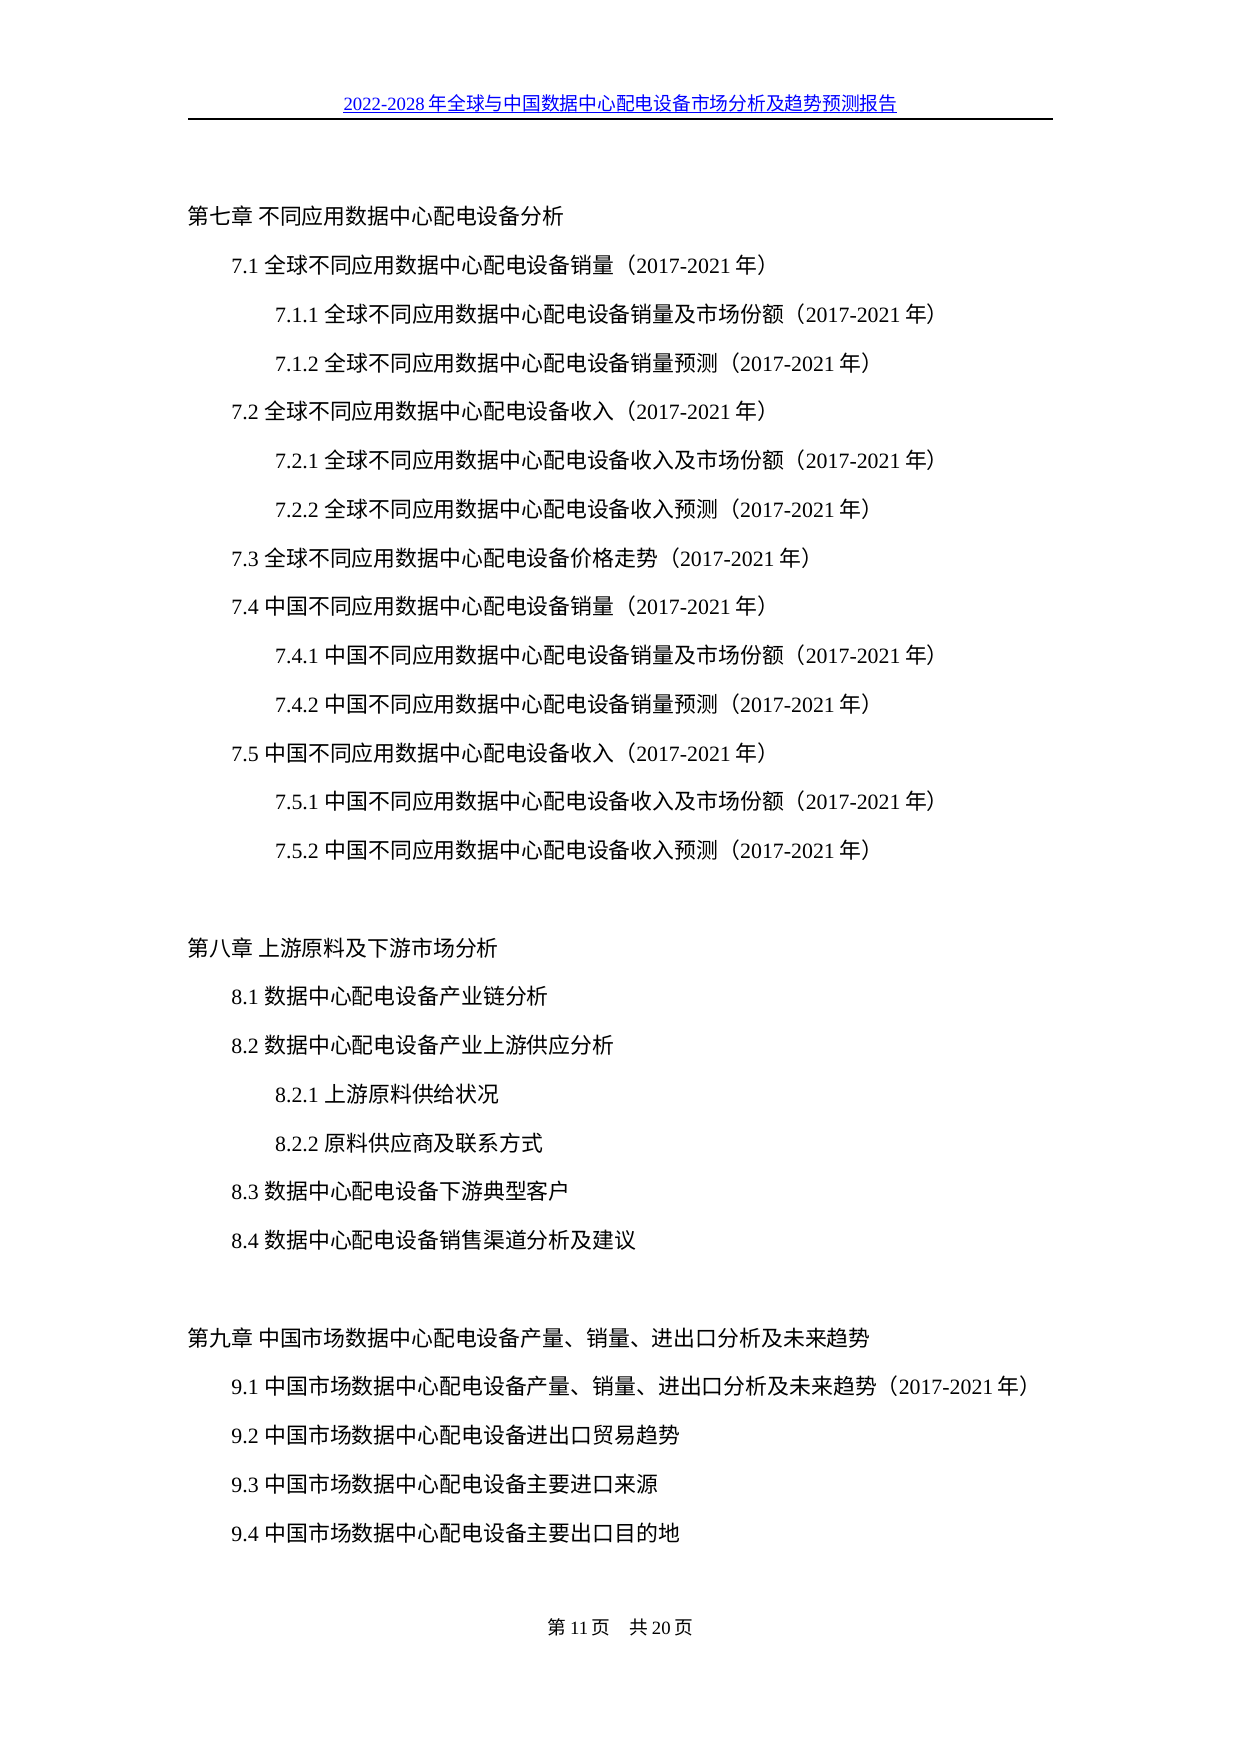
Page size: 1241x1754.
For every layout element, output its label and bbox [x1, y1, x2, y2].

text [187, 150, 1053, 1548]
